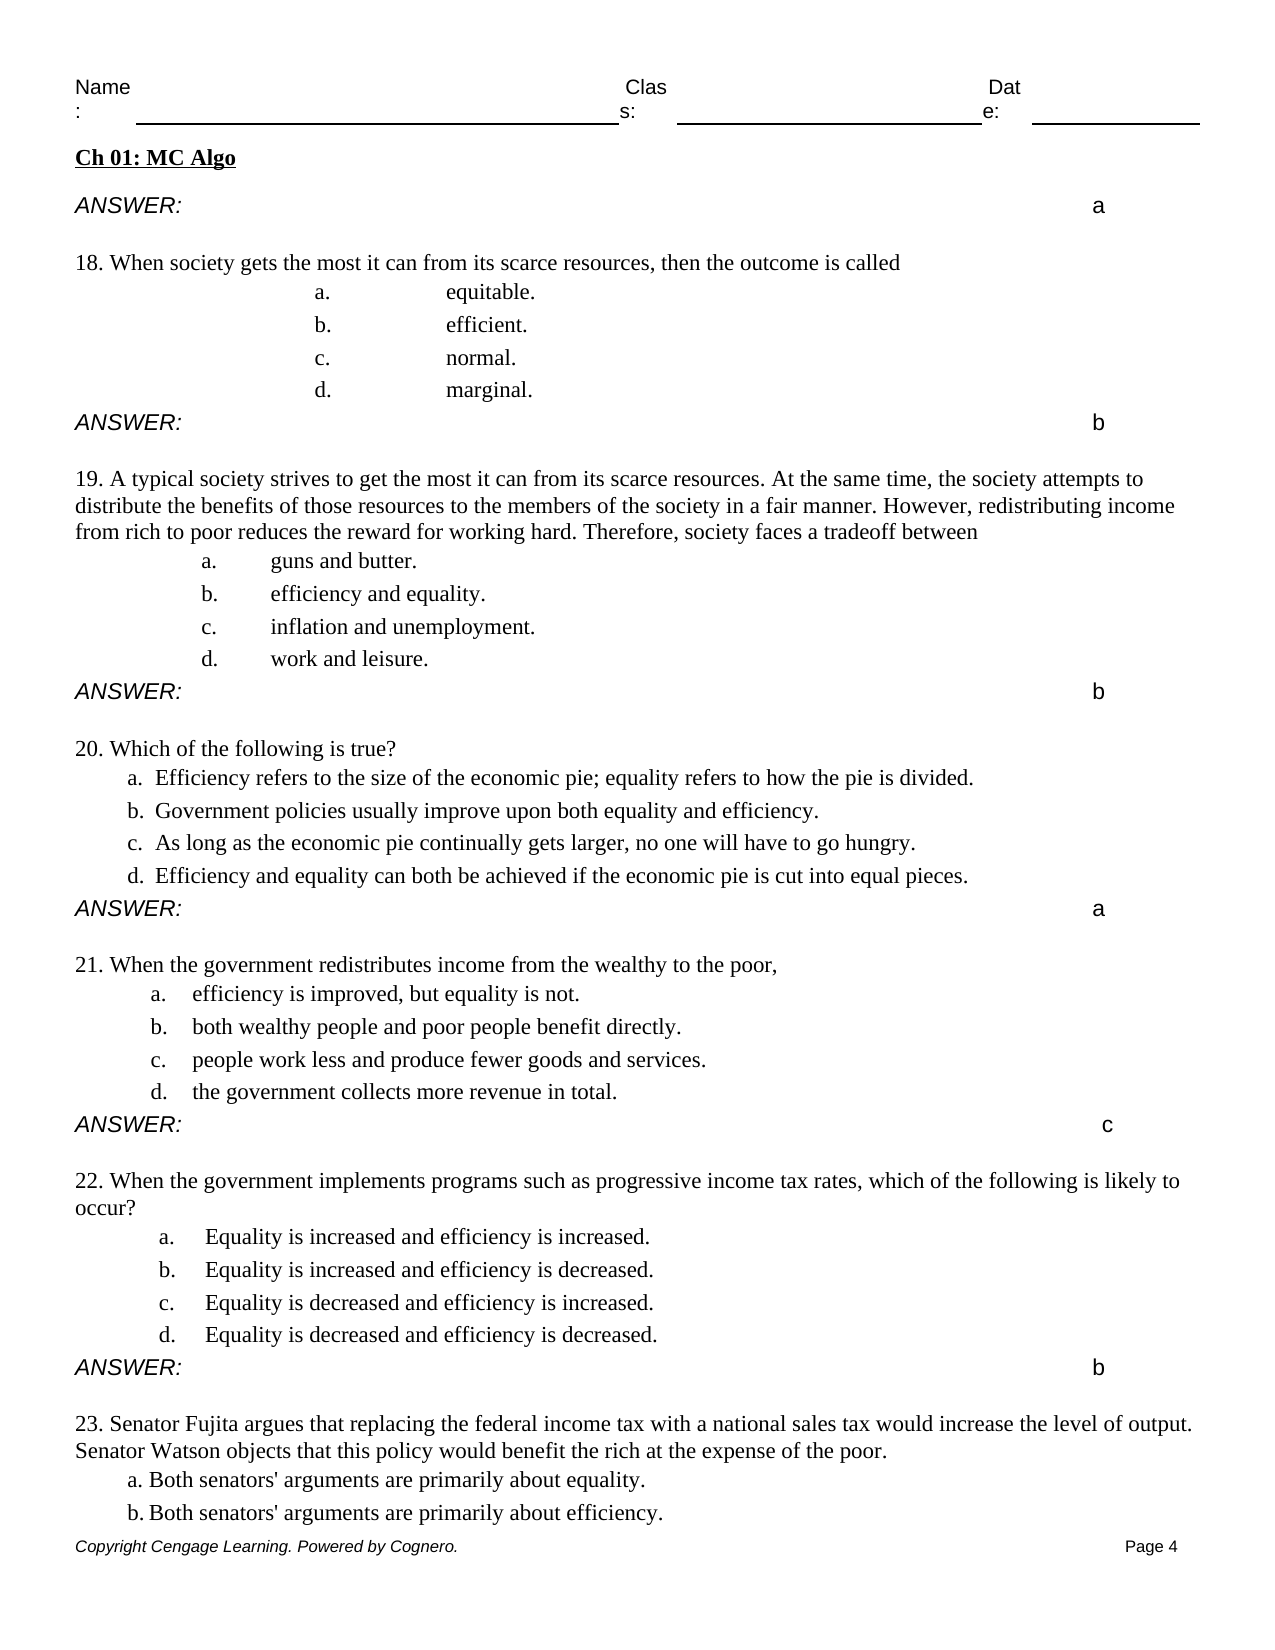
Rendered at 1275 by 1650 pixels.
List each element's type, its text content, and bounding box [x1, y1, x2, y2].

table_header 18. When society gets the most it can from its scarce resources, then the outcome is called [75, 249, 1200, 438]
table_header 19. A typical society strives to get the most it can from its scarce resources. At the same time, the society attempts to distribute the benefits of those resources to the members of the society in a fair manner. However, redistributing income from rich to poor reduces the reward for working hard. Therefore, society faces a tradeoff between [75, 465, 1200, 708]
table_header 22. When the government implements programs such as progressive income tax rates, which of the following is likely to occur? [75, 1168, 1200, 1383]
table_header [75, 1410, 1200, 1528]
table_header 20. Which of the following is true? [75, 735, 1200, 924]
table_header 21. When the government redistributes income from the wealthy to the poor, [75, 951, 1200, 1141]
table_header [75, 189, 1200, 222]
